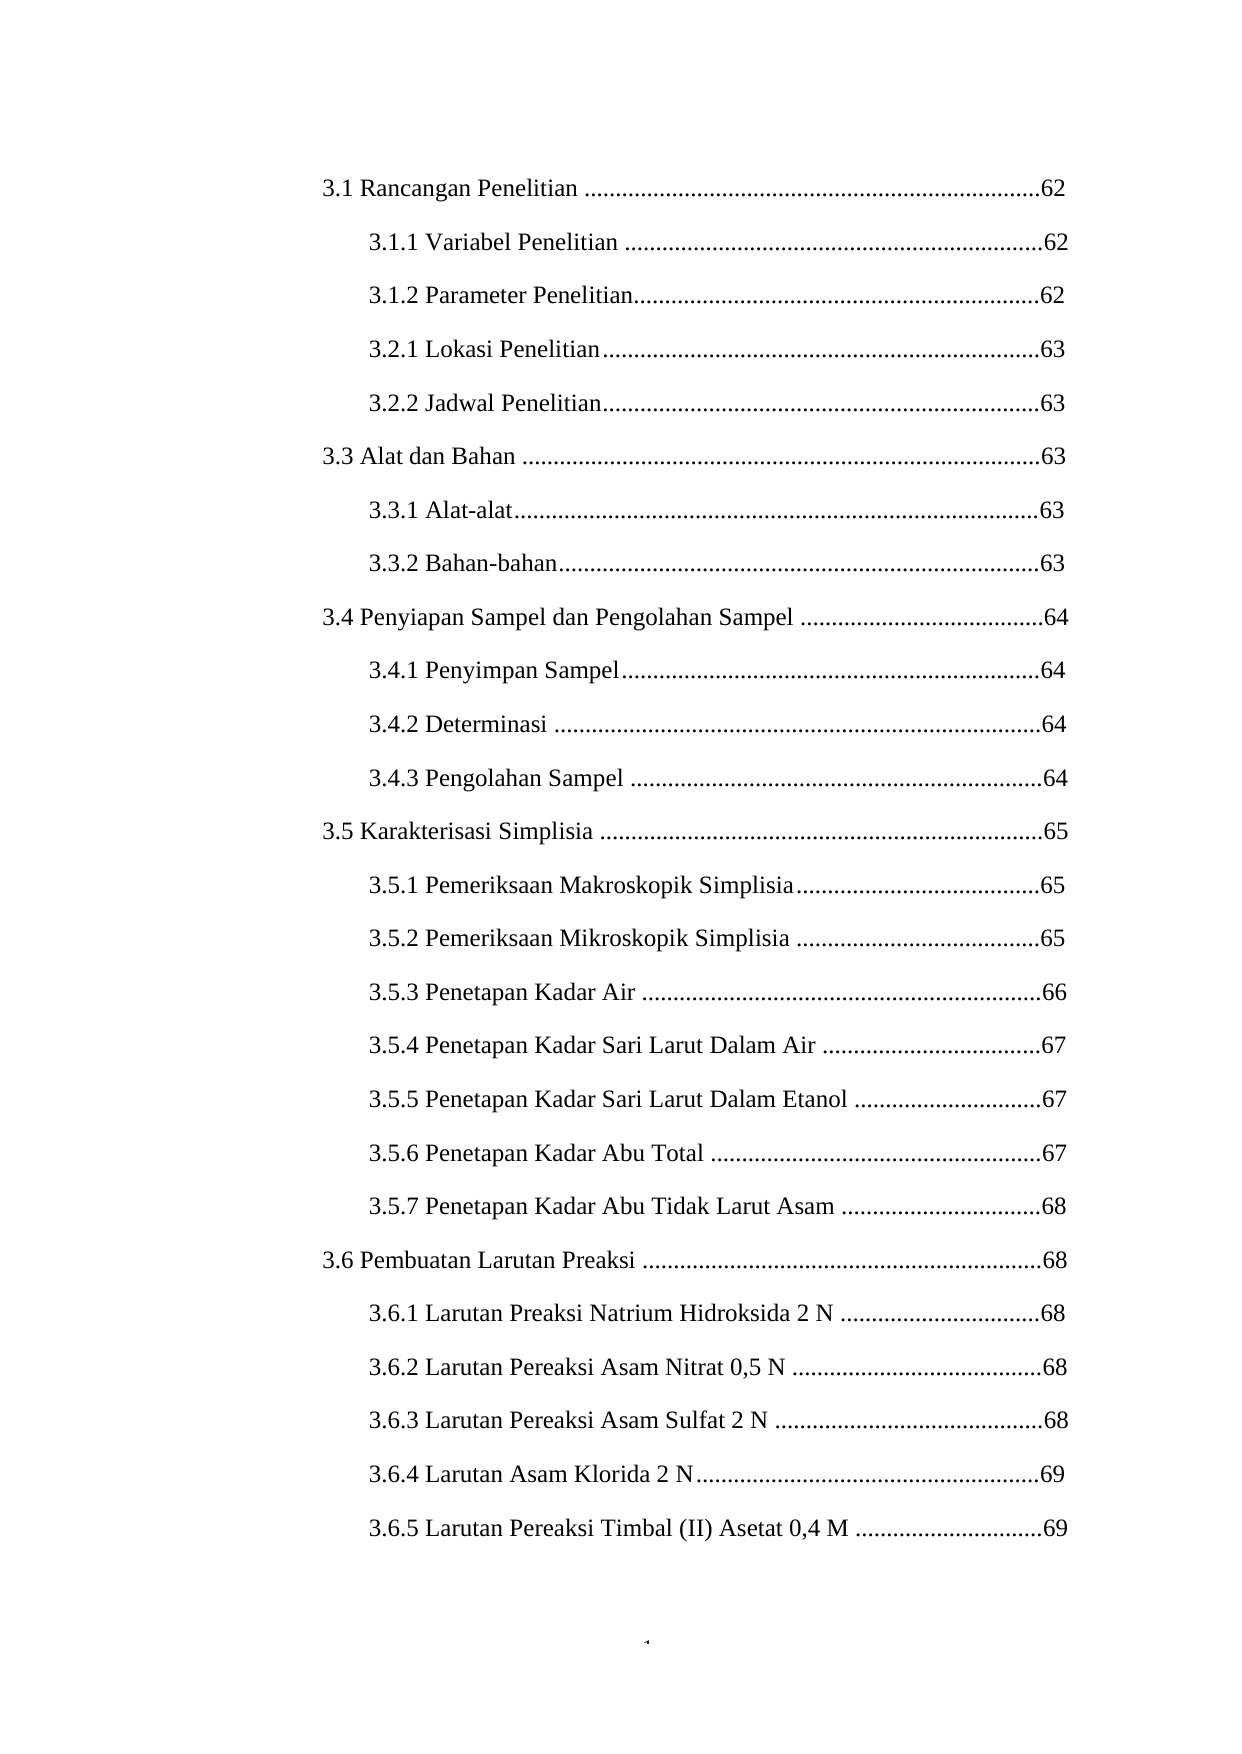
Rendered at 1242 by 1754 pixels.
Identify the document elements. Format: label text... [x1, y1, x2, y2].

text 3.1.1 Variabel Penelitian ...................................................................62 [368, 227, 1077, 256]
text 3.1 Rancangan Penelitian .........................................................................62 [322, 173, 1077, 202]
text 3.4 Penyiapan Sampel dan Pengolahan Sampel .......................................64 [322, 602, 1077, 631]
text 3.6 Pembuatan Larutan Preaksi ................................................................68 [322, 1245, 1077, 1274]
text 3.6.3 Larutan Pereaksi Asam Sulfat 2 N ...........................................68 [368, 1406, 1077, 1434]
text 3.5.6 Penetapan Kadar Abu Total .....................................................67 [368, 1138, 1077, 1167]
text 3.1.2 Parameter Penelitian.................................................................62 [368, 281, 1077, 309]
text 3.6.2 Larutan Pereaksi Asam Nitrat 0,5 N ........................................68 [368, 1352, 1077, 1381]
text 3.5.3 Penetapan Kadar Air ................................................................66 [368, 977, 1077, 1006]
text 3.5.1 Pemeriksaan Makroskopik Simplisia.......................................65 [368, 870, 1077, 899]
text 3.3.1 Alat-alat....................................................................................63 [368, 495, 1077, 524]
text 3.2.2 Jadwal Penelitian......................................................................63 [368, 388, 1077, 417]
text 3.3 Alat dan Bahan ...................................................................................63 [322, 441, 1077, 470]
text 3.5 Karakterisasi Simplisia .......................................................................65 [322, 816, 1077, 845]
text 3.5.2 Pemeriksaan Mikroskopik Simplisia .......................................65 [368, 923, 1077, 952]
text 3.4.3 Pengolahan Sampel ..................................................................64 [368, 763, 1077, 792]
text 3.5.4 Penetapan Kadar Sari Larut Dalam Air ...................................67 [368, 1031, 1077, 1059]
text 3.2.1 Lokasi Penelitian......................................................................63 [368, 334, 1077, 363]
text 3.4.2 Determinasi ..............................................................................64 [368, 709, 1077, 738]
text 3.6.1 Larutan Preaksi Natrium Hidroksida 2 N ................................68 [368, 1298, 1077, 1327]
text 3.6.5 Larutan Pereaksi Timbal (II) Asetat 0,4 M ..............................69 [368, 1513, 1077, 1542]
text 3.6.4 Larutan Asam Klorida 2 N.......................................................69 [368, 1459, 1077, 1488]
text 3.5.7 Penetapan Kadar Abu Tidak Larut Asam ................................68 [368, 1191, 1077, 1220]
text 3.5.5 Penetapan Kadar Sari Larut Dalam Etanol ..............................67 [368, 1084, 1077, 1113]
text 3.3.2 Bahan-bahan.............................................................................63 [368, 548, 1077, 577]
text 3.4.1 Penyimpan Sampel...................................................................64 [368, 656, 1077, 684]
